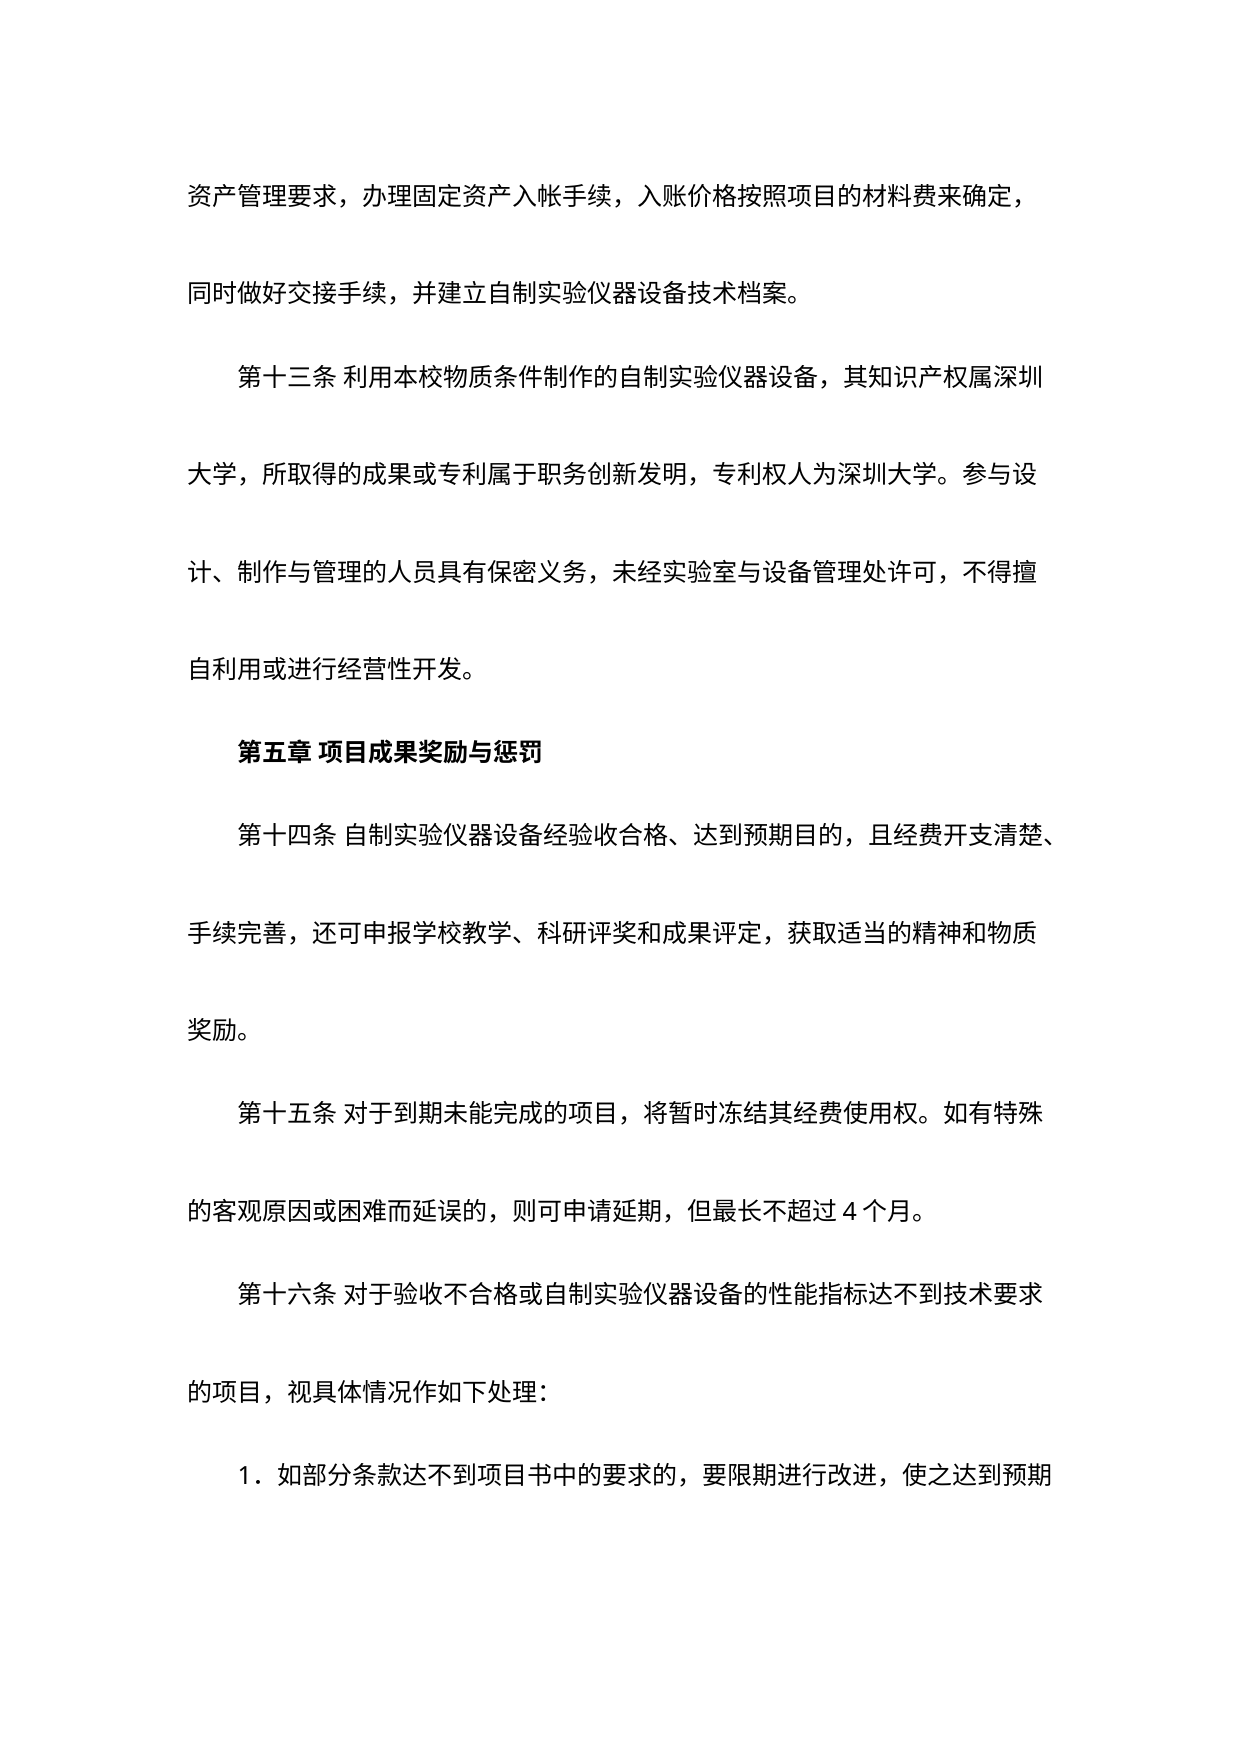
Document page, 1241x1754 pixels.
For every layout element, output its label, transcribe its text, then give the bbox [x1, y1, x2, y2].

text 第五章 项目成果奖励与惩罚 [187, 718, 1053, 783]
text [187, 1441, 1053, 1506]
text 第十六条 对于验收不合格或自制实验仪器设备的性能指标达不到技术要求的项目，视具体情况作如下处理： [187, 1260, 1053, 1423]
text 第十五条 对于到期未能完成的项目，将暂时冻结其经费使用权。如有特殊的客观原因或困难而延误的，则可申请延期，但最长不超过4个月。 [187, 1079, 1053, 1242]
text 第十四条 自制实验仪器设备经验收合格、达到预期目的，且经费开支清楚、手续完善，还可申报学校教学、科研评奖和成果评定，获取适当的精神和物质奖励。 [187, 801, 1053, 1061]
text 第十三条 利用本校物质条件制作的自制实验仪器设备，其知识产权属深圳大学，所取得的成果或专利属于职务创新发明，专利权人为深圳大学。参与设计、制作与管理的人员具有保密义务，未经实验室与设备管理处许可，不得擅自利用或进行经营性开发。 [187, 343, 1053, 700]
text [187, 162, 1053, 324]
